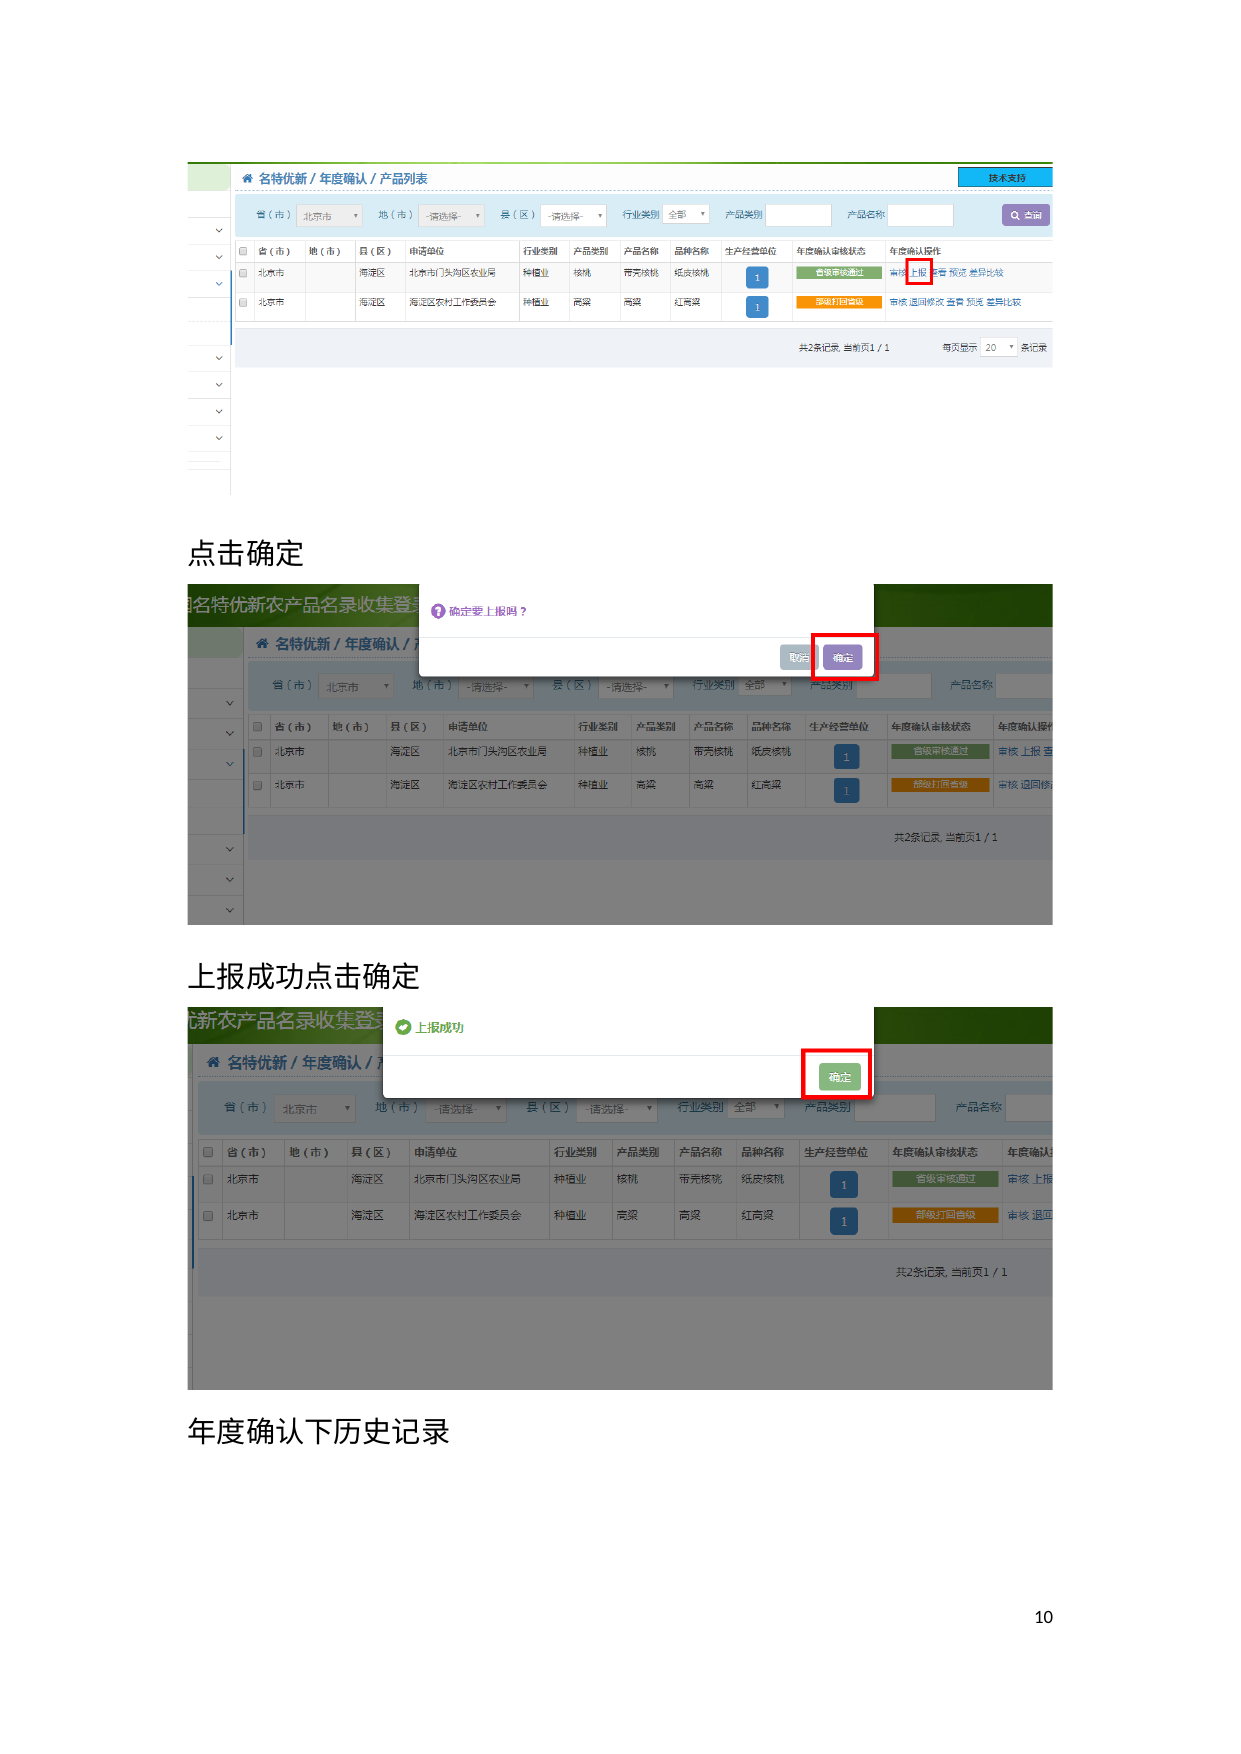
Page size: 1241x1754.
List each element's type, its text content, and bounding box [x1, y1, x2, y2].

text 上报成功点击确定 [187, 942, 1053, 1007]
picture [187, 584, 1053, 925]
picture [187, 162, 1053, 495]
text 年度确认下历史记录 [187, 1397, 1053, 1462]
text 点击确定 [187, 519, 1053, 584]
picture [187, 1007, 1053, 1390]
